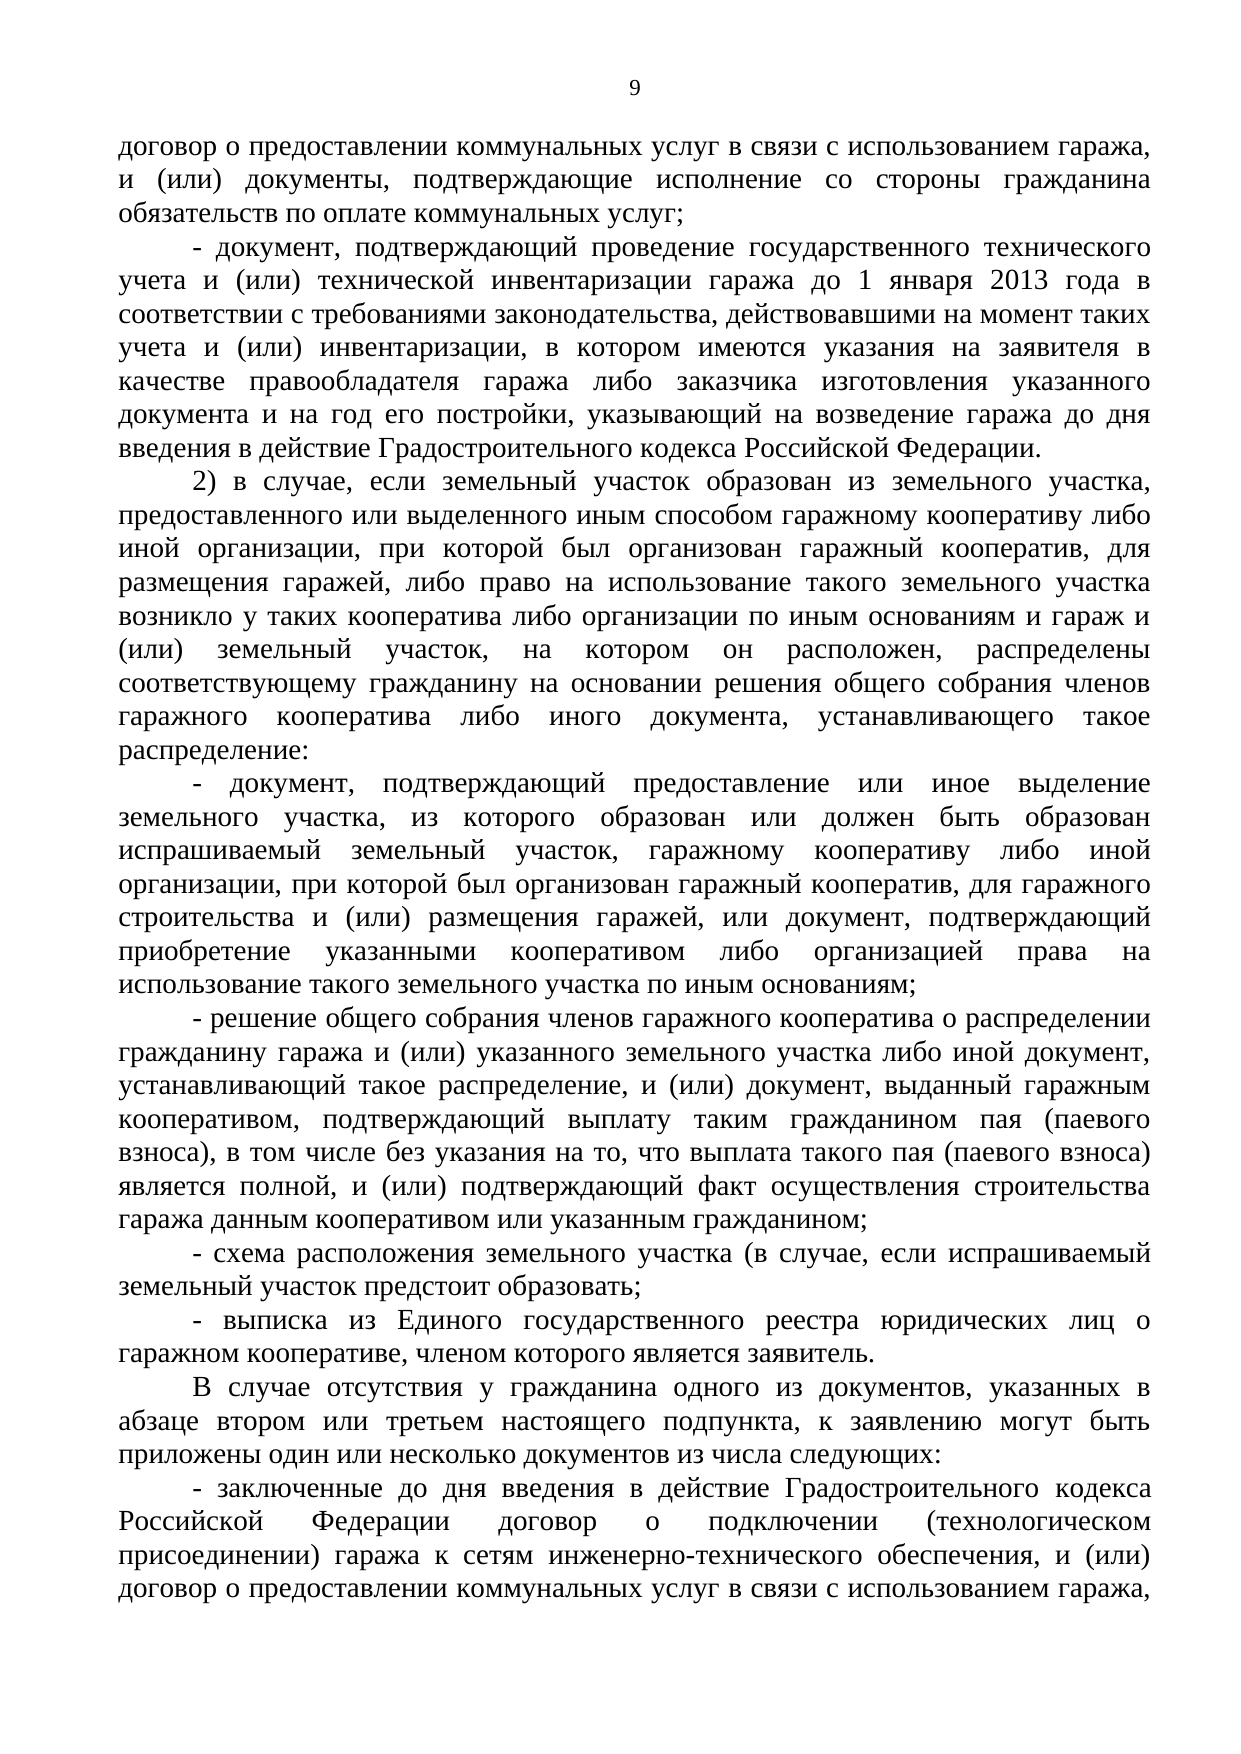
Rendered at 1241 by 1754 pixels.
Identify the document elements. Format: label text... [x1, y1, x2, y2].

text - выписка из Единого государственного реестра юридических лиц о гаражном кооперативе, членом которого является заявитель. [118, 1302, 1152, 1369]
text - документ, подтверждающий предоставление или иное выделение земельного участка, из которого образован или должен быть образован испрашиваемый земельный участок, гаражному кооперативу либо иной организации, при которой был организован гаражный кооператив, для гаражного строительства и (или) размещения гаражей, или документ, подтверждающий приобретение указанными кооперативом либо организацией права на использование такого земельного участка по иным основаниям; [118, 765, 1152, 1000]
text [118, 1470, 1152, 1604]
text 2) в случае, если земельный участок образован из земельного участка, предоставленного или выделенного иным способом гаражному кооперативу либо иной организации, при которой был организован гаражный кооператив, для размещения гаражей, либо право на использование такого земельного участка возникло у таких кооператива либо организации по иным основаниям и гараж и (или) земельный участок, на котором он расположен, распределены соответствующему гражданину на основании решения общего собрания членов гаражного кооператива либо иного документа, устанавливающего такое распределение: [118, 463, 1152, 765]
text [118, 128, 1152, 229]
text В случае отсутствия у гражданина одного из документов, указанных в абзаце втором или третьем настоящего подпункта, к заявлению могут быть приложены один или несколько документов из числа следующих: [118, 1369, 1152, 1470]
text - решение общего собрания членов гаражного кооператива о распределении гражданину гаража и (или) указанного земельного участка либо иной документ, устанавливающий такое распределение, и (или) документ, выданный гаражным кооперативом, подтверждающий выплату таким гражданином пая (паевого взноса), в том числе без указания на то, что выплата такого пая (паевого взноса) является полной, и (или) подтверждающий факт осуществления строительства гаража данным кооперативом или указанным гражданином; [118, 1000, 1152, 1235]
text - документ, подтверждающий проведение государственного технического учета и (или) технической инвентаризации гаража до 1 января 2013 года в соответствии с требованиями законодательства, действовавшими на момент таких учета и (или) инвентаризации, в котором имеются указания на заявителя в качестве правообладателя гаража либо заказчика изготовления указанного документа и на год его постройки, указывающий на возведение гаража до дня введения в действие Градостроительного кодекса Российской Федерации. [118, 229, 1152, 463]
text - схема расположения земельного участка (в случае, если испрашиваемый земельный участок предстоит образовать; [118, 1235, 1152, 1302]
